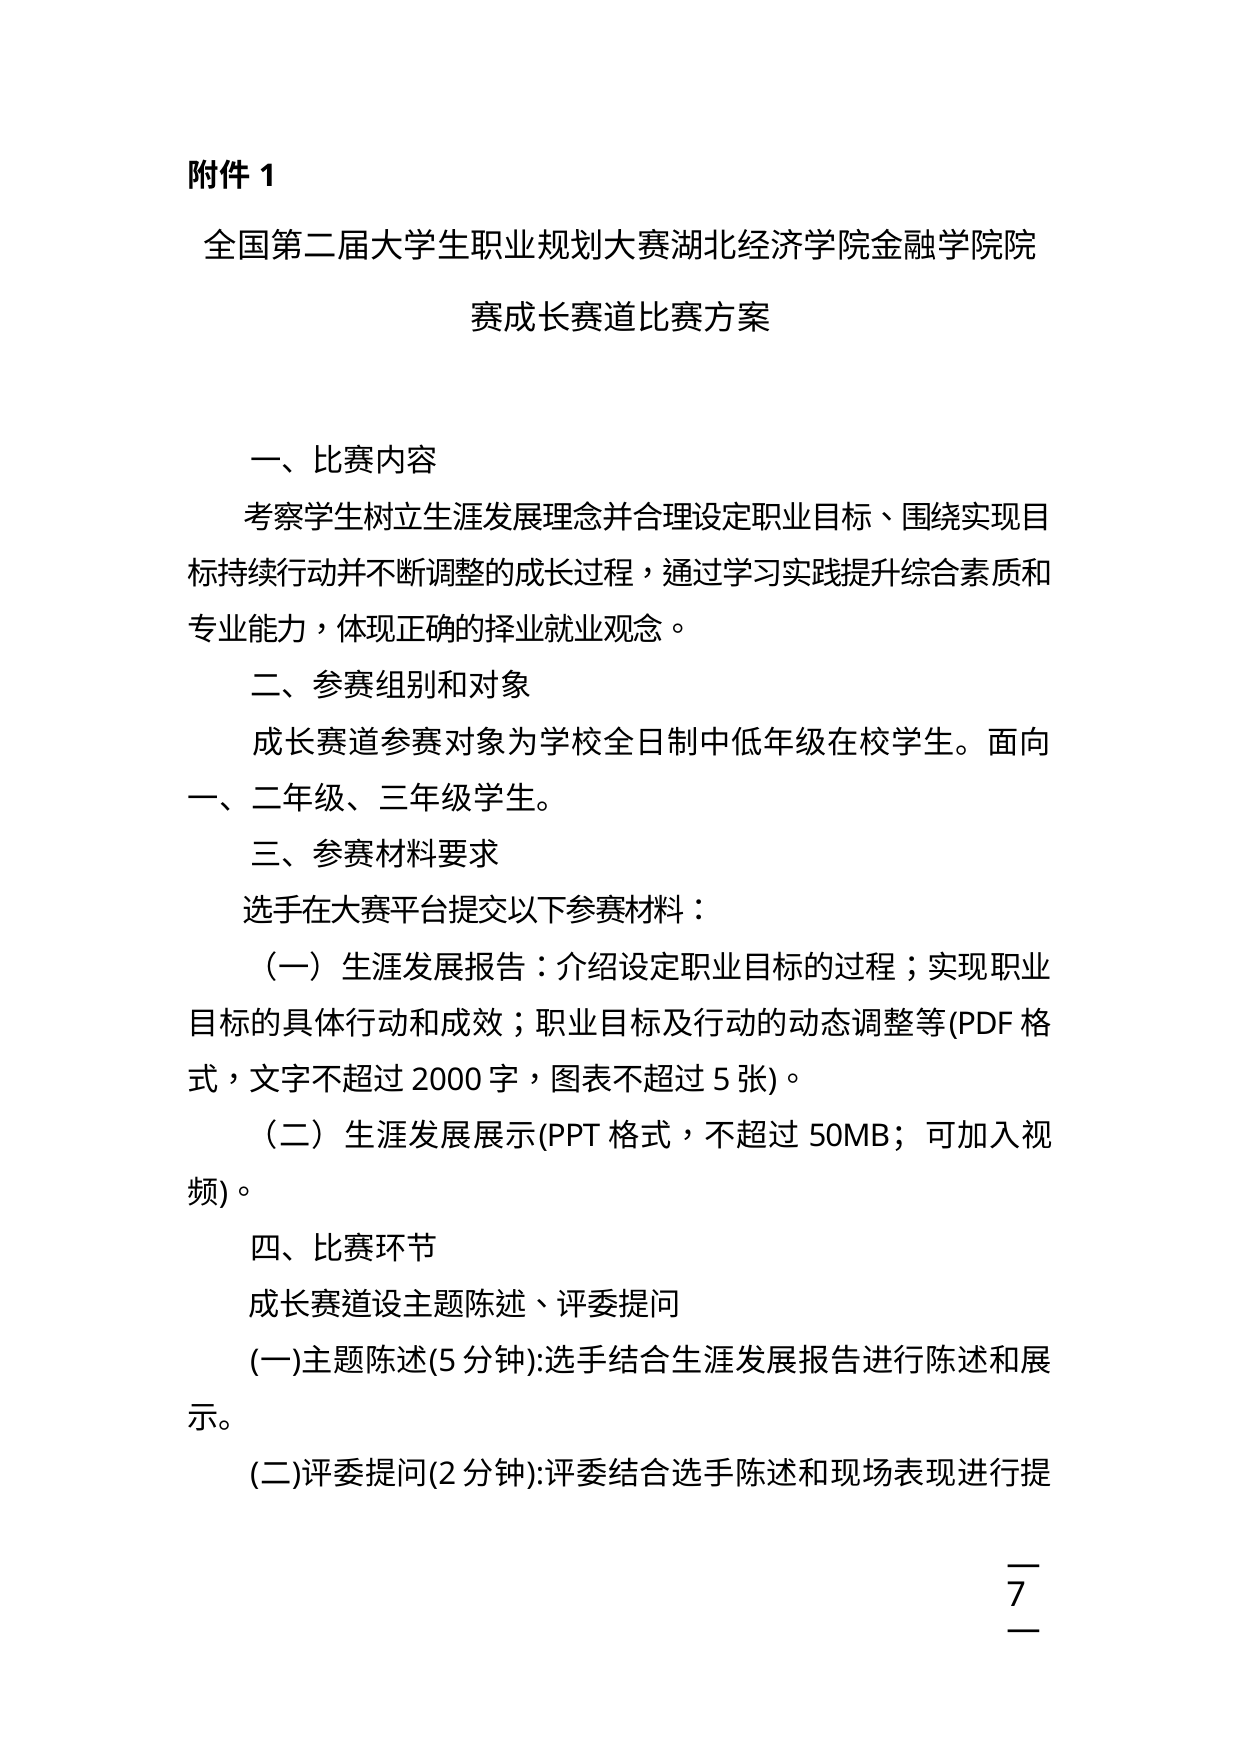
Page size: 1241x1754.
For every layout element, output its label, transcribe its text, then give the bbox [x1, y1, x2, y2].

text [187, 1439, 1053, 1496]
text 成长赛道参赛对象为学校全日制中低年级在校学生。面向一、二年级、三年级学生。 [187, 708, 1053, 821]
text 四、比赛环节 [187, 1214, 1053, 1271]
text 选手在大赛平台提交以下参赛材料： [187, 877, 1053, 933]
text （一）生涯发展报告：介绍设定职业目标的过程；实现职业目标的具体行动和成效；职业目标及行动的动态调整等(PDF格式，文字不超过2000字，图表不超过5张)。 [187, 933, 1053, 1102]
text 成长赛道设主题陈述、评委提问 [187, 1271, 1053, 1327]
text （二）生涯发展展示(PPT格式，不超过50MB；可加入视频)。 [187, 1102, 1053, 1214]
text 一、比赛内容 [187, 427, 1053, 483]
text 三、参赛材料要求 [187, 821, 1053, 877]
text 全国第二届大学生职业规划大赛湖北经济学院金融学院院赛成长赛道比赛方案 [187, 218, 1053, 339]
text 附件1 [187, 150, 1053, 196]
text 考察学生树立生涯发展理念并合理设定职业目标、围绕实现目标持续行动并不断调整的成长过程，通过学习实践提升综合素质和专业能力，体现正确的择业就业观念。 [187, 483, 1053, 652]
text (一)主题陈述(5分钟):选手结合生涯发展报告进行陈述和展示。 [187, 1327, 1053, 1439]
text 二、参赛组别和对象 [187, 652, 1053, 708]
